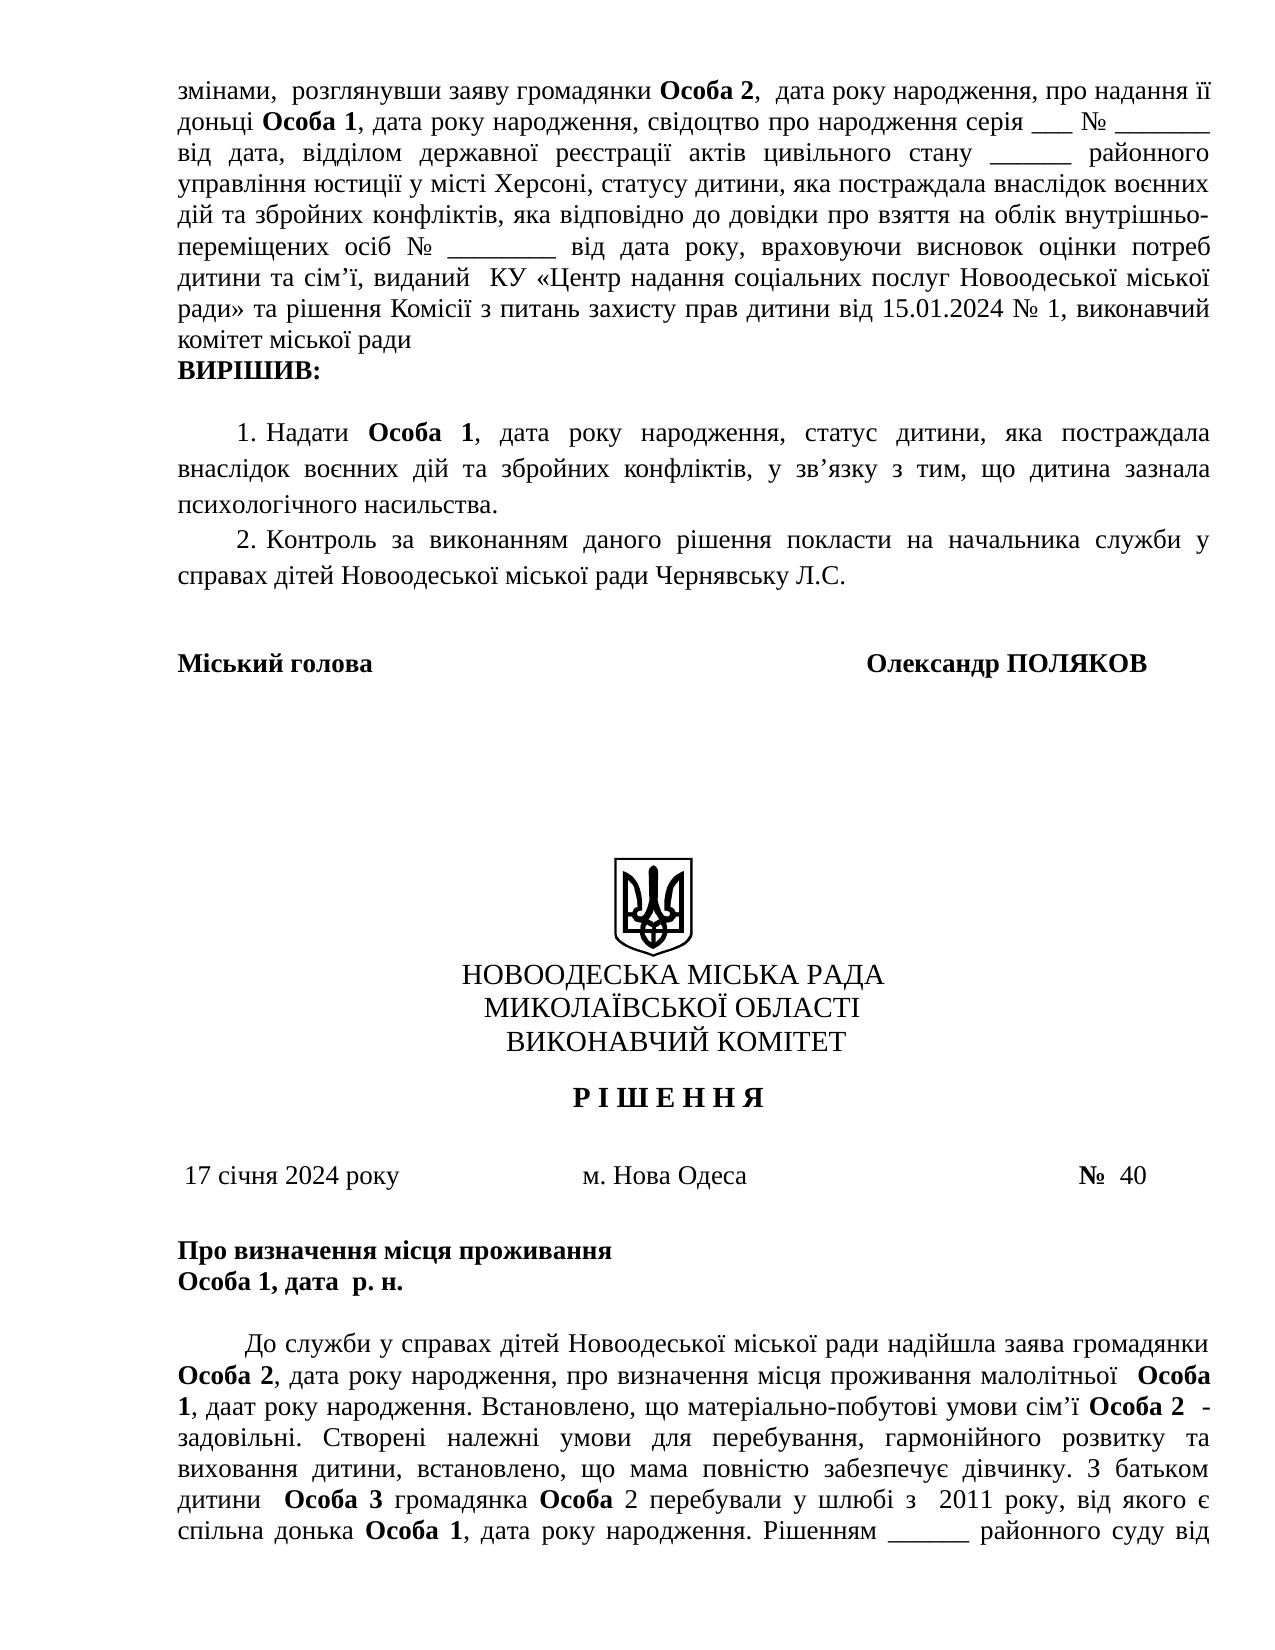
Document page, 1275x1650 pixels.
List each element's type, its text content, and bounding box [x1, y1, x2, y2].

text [177, 1328, 1211, 1546]
list Контроль за виконанням даного рішення покласти на начальника служби у справах дітей Новоодеської міської ради Чернявську Л.С. [177, 524, 1211, 591]
text Міський голова Олександр ПОЛЯКОВ [177, 647, 1211, 678]
text Про визначення місця проживання [177, 1234, 1211, 1265]
subtitle Р І Ш Е Н Н Я [427, 1080, 958, 1113]
text 17 січня 2024 року м. Нова Одеса № 40 [177, 1159, 1211, 1191]
list Надати Особа 1, дата року народження, статус дитини, яка постраждала внаслідок воєнних дій та збройних конфліктів, у зв’язку з тим, що дитина зазнала психологічного насильства. [177, 416, 1211, 519]
text ВИРІШИВ: [177, 354, 1211, 385]
text МИКОЛАЇВСЬКОЇ ОБЛАСТІ [177, 991, 1211, 1024]
text ВИКОНАВЧИЙ КОМІТЕТ [294, 1024, 1091, 1058]
text Особа 1, дата р. н. [177, 1265, 1211, 1296]
picture [628, 880, 679, 929]
text НОВООДЕСЬКА МІСЬКА РАДА [177, 957, 1211, 991]
